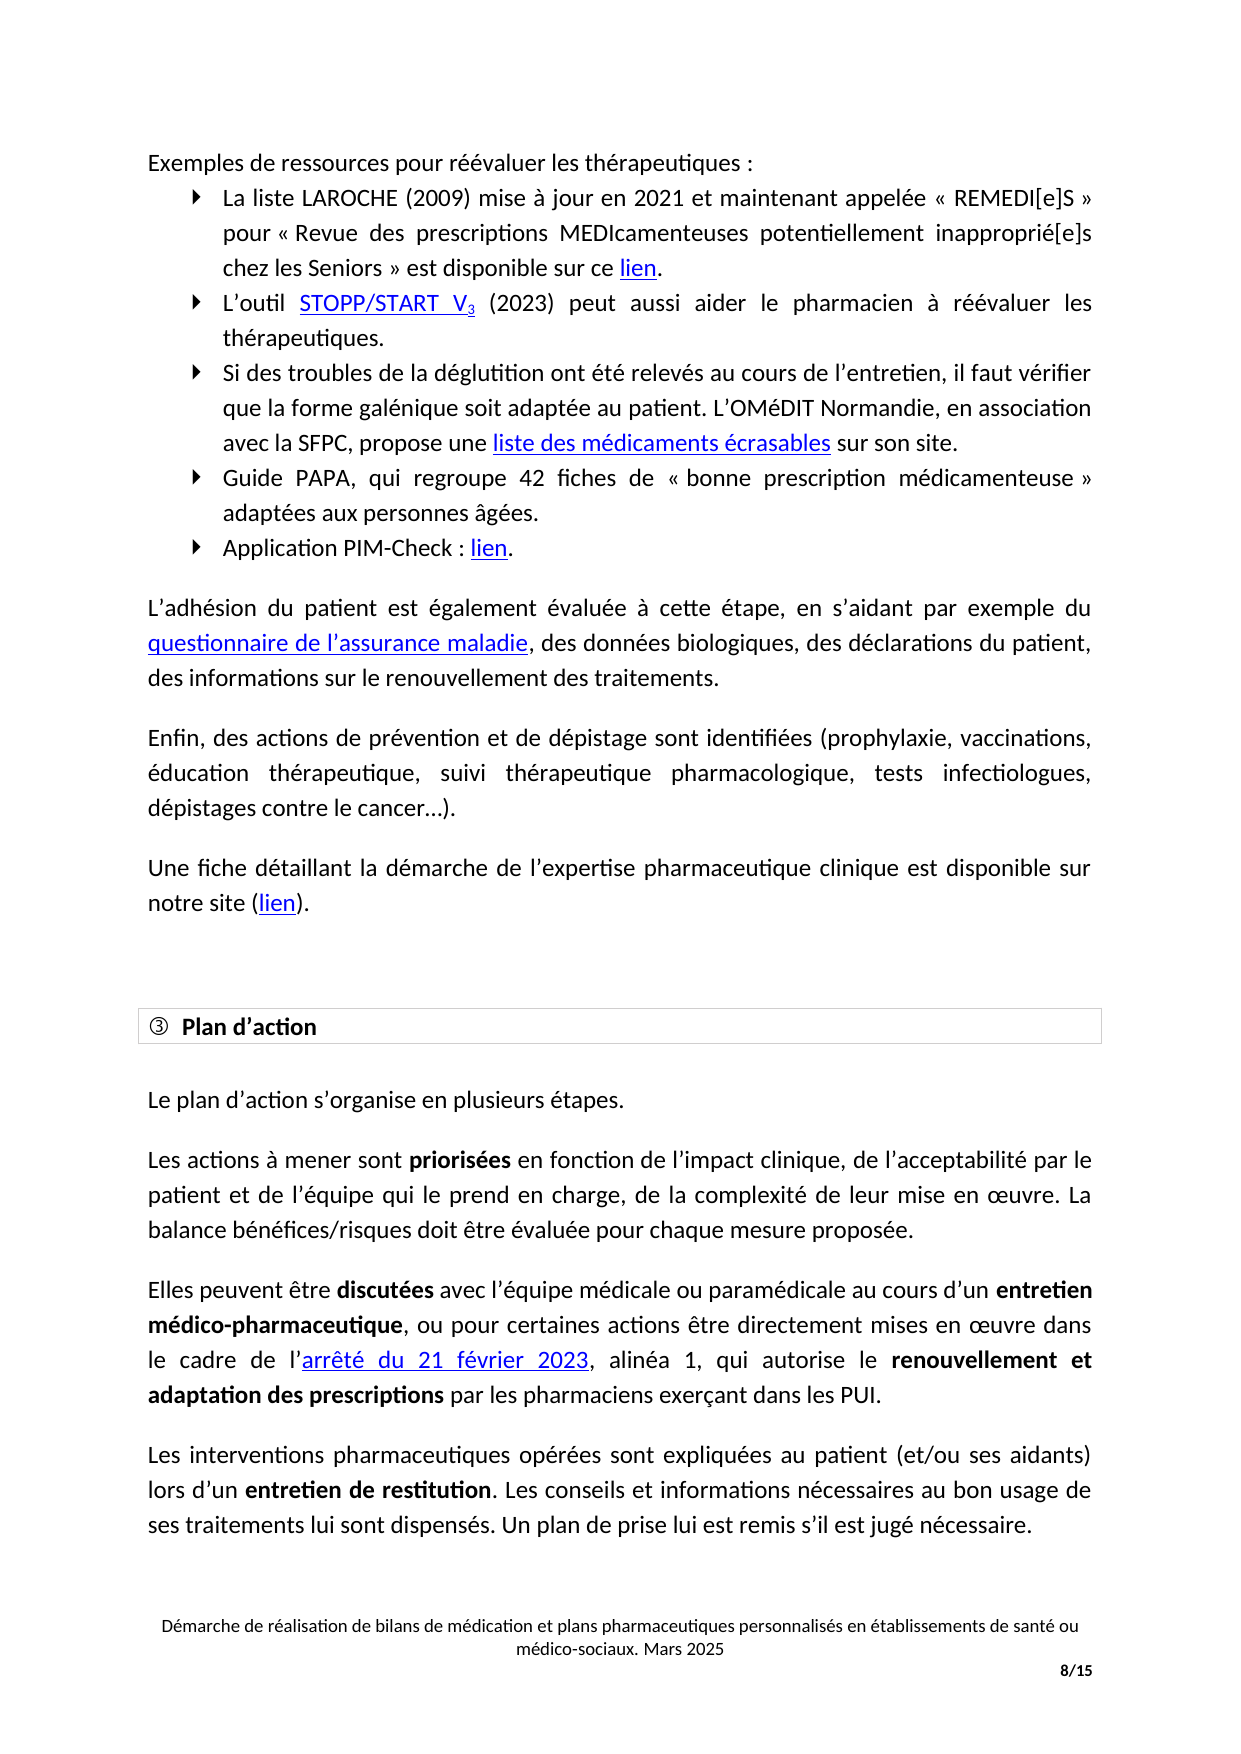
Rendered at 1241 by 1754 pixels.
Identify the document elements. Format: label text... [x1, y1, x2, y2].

text Exemples de ressources pour réévaluer les thérapeutiques : [148, 148, 1093, 178]
list La liste LAROCHE (2009) mise à jour en 2021 et maintenant appelée « REMEDI[e]S » pour « Revue des prescriptions MEDIcamenteuses potentiellement inapproprié[e]s chez les Seniors » est disponible sur ce lien. [185, 183, 1093, 283]
list Si des troubles de la déglutition ont été relevés au cours de l’entretien, il faut vérifier que la forme galénique soit adaptée au patient. L’OMéDIT Normandie, en association avec la SFPC, propose une liste des médicaments écrasables sur son site. [185, 358, 1093, 458]
list Application PIM-Check : lien. [185, 533, 1093, 563]
list L’outil STOPP/START V3 (2023) peut aussi aider le pharmacien à réévaluer les thérapeutiques. [185, 288, 1093, 353]
text L’adhésion du patient est également évaluée à cette étape, en s’aidant par exemple du questionnaire de l’assurance maladie, des données biologiques, des déclarations du patient, des informations sur le renouvellement des traitements. [148, 593, 1093, 693]
list Guide PAPA, qui regroupe 42 fiches de « bonne prescription médicamenteuse » adaptées aux personnes âgées. [185, 463, 1093, 528]
text Les actions à mener sont priorisées en fonction de l’impact clinique, de l’acceptabilité par le patient et de l’équipe qui le prend en charge, de la complexité de leur mise en œuvre. La balance bénéfices/risques doit être évaluée pour chaque mesure proposée. [148, 1144, 1093, 1244]
text Le plan d’action s’organise en plusieurs étapes. [148, 1084, 1093, 1114]
text Elles peuvent être discutées avec l’équipe médicale ou paramédicale au cours d’un entretien médico-pharmaceutique, ou pour certaines actions être directement mises en œuvre dans le cadre de l’arrêté du 21 février 2023, alinéa 1, qui autorise le renouvellement et adaptation des prescriptions par les pharmaciens exerçant dans les PUI. [148, 1274, 1093, 1409]
text Les interventions pharmaceutiques opérées sont expliquées au patient (et/ou ses aidants) lors d’un entretien de restitution. Les conseils et informations nécessaires au bon usage de ses traitements lui sont dispensés. Un plan de prise lui est remis s’il est jugé nécessaire. [148, 1439, 1093, 1539]
text Plan d’action [139, 1009, 1101, 1043]
text Une fiche détaillant la démarche de l’expertise pharmaceutique clinique est disponible sur notre site (lien). [148, 853, 1093, 918]
text Enfin, des actions de prévention et de dépistage sont identifiées (prophylaxie, vaccinations, éducation thérapeutique, suivi thérapeutique pharmacologique, tests infectiologues, dépistages contre le cancer…). [148, 723, 1093, 823]
